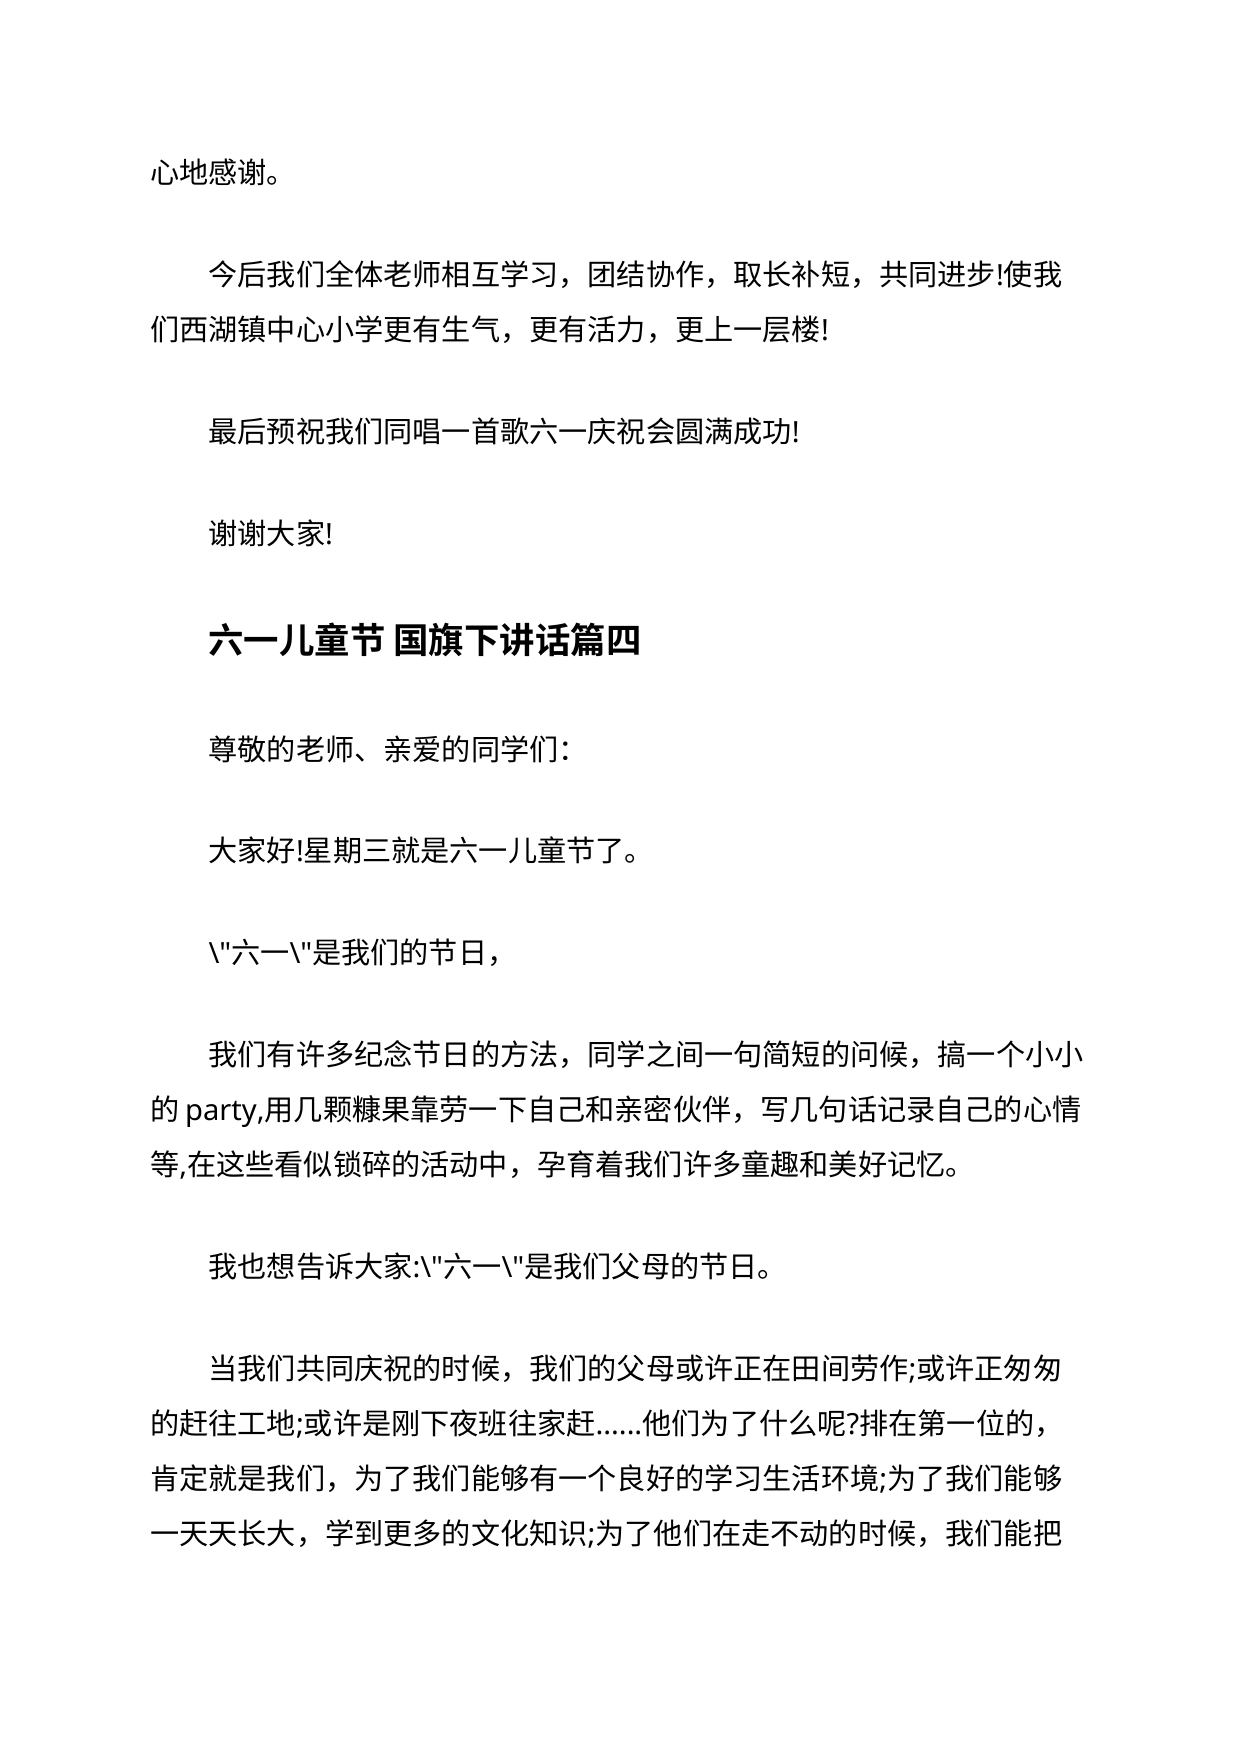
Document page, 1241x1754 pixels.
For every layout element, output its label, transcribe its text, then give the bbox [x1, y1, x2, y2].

text 六一儿童节 国旗下讲话篇四 [150, 613, 1090, 664]
text 谢谢大家! [150, 511, 1090, 553]
text 我们有许多纪念节日的方法，同学之间一句简短的问候，搞一个小小的party,用几颗糠果靠劳一下自己和亲密伙伴，写几句话记录自己的心情等,在这些看似锁碎的活动中，孕育着我们许多童趣和美好记忆。 [150, 1032, 1090, 1184]
text 最后预祝我们同唱一首歌六一庆祝会圆满成功! [150, 409, 1090, 451]
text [150, 1346, 1090, 1553]
text 尊敬的老师、亲爱的同学们： [150, 726, 1090, 768]
text 大家好!星期三就是六一儿童节了。 [150, 828, 1090, 870]
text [150, 150, 1090, 192]
text 我也想告诉大家:\"六一\"是我们父母的节日。 [150, 1244, 1090, 1286]
text \"六一\"是我们的节日， [150, 930, 1090, 972]
text 今后我们全体老师相互学习，团结协作，取长补短，共同进步!使我们西湖镇中心小学更有生气，更有活力，更上一层楼! [150, 252, 1090, 349]
